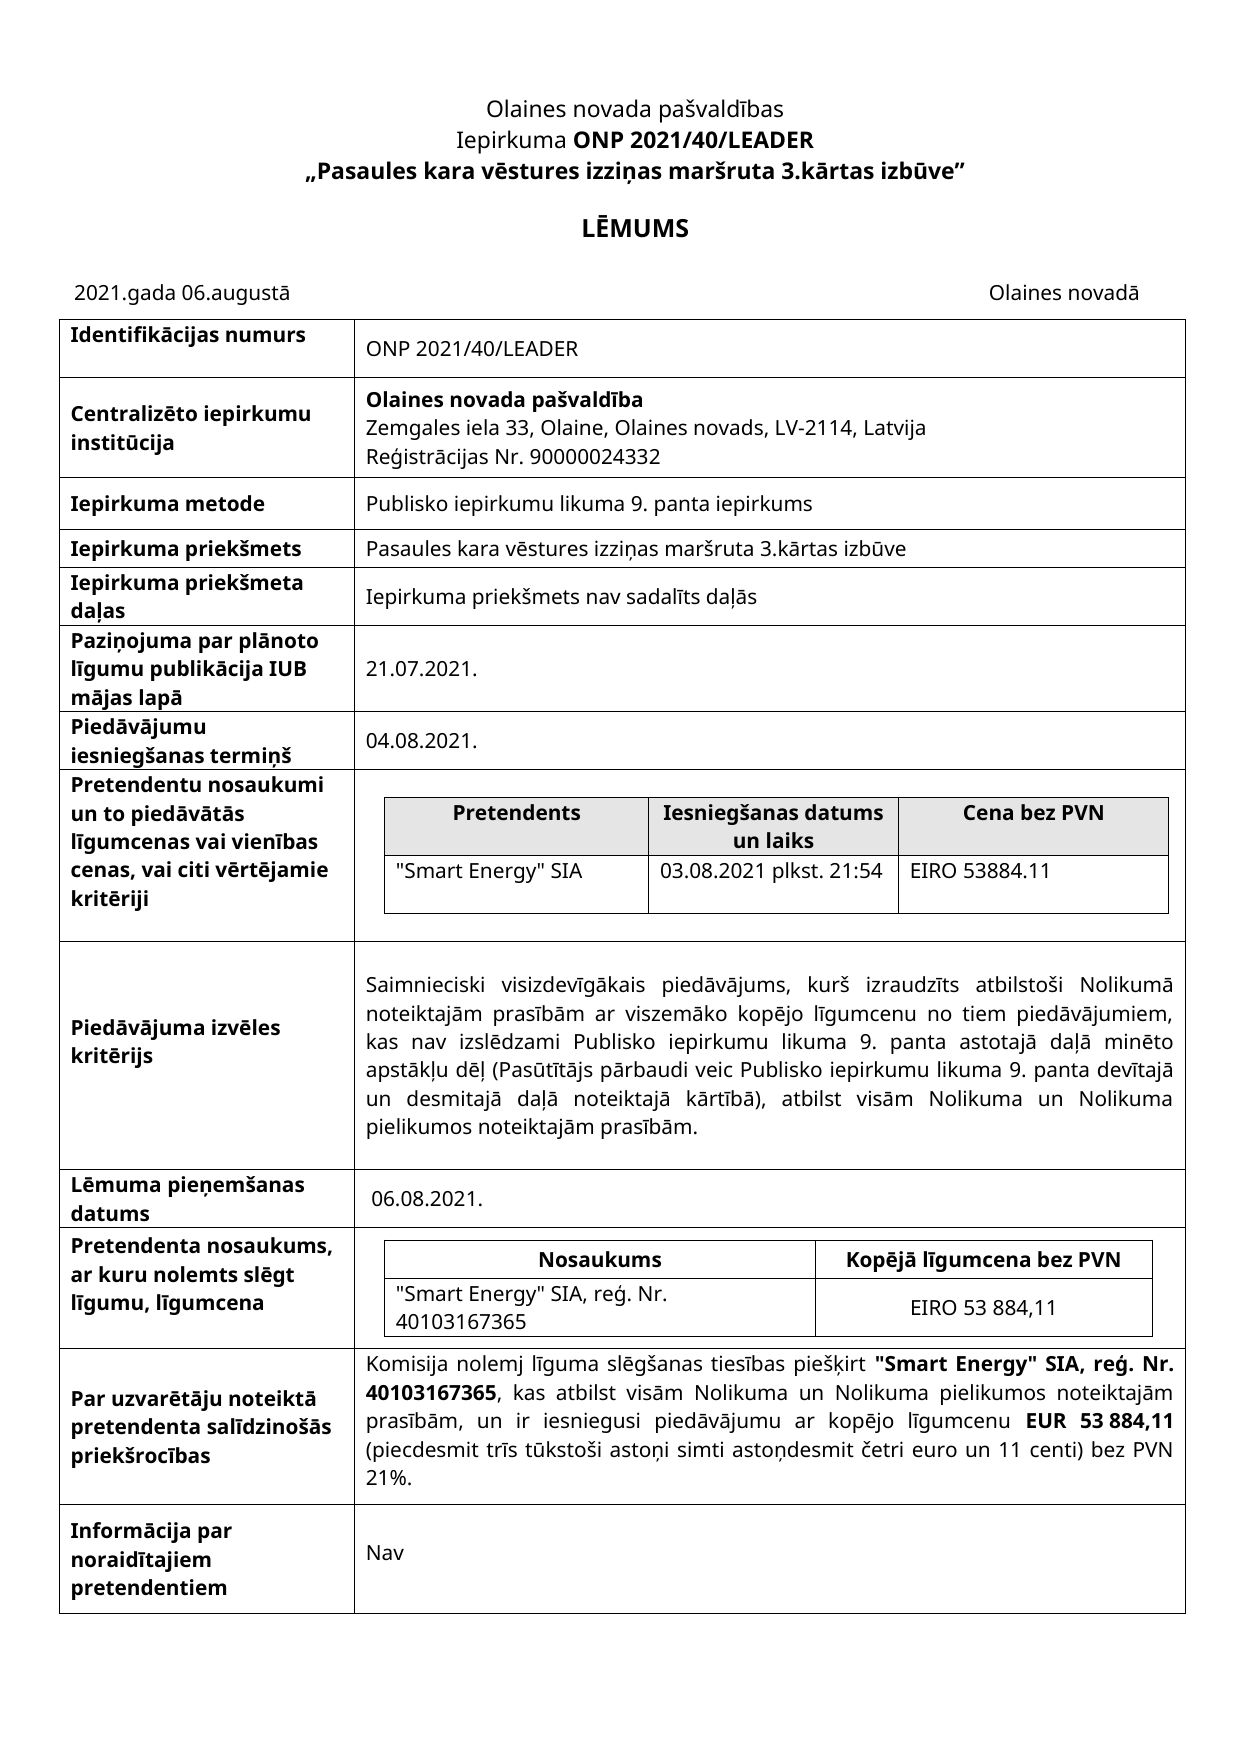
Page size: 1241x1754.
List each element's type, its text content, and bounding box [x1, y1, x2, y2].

table_cell 04.08.2021. [355, 712, 1185, 769]
table_cell Par uzvarētāju noteiktā pretendenta salīdzinošās priekšrocības [60, 1349, 354, 1504]
text Iepirkuma ONP 2021/40/LEADER [89, 124, 1181, 155]
table_cell Pasaules kara vēstures izziņas maršruta 3.kārtas izbūve [355, 530, 1185, 567]
text Olaines novada pašvaldības [89, 92, 1181, 124]
table_cell Centralizēto iepirkumu institūcija [60, 378, 354, 477]
table_cell Iepirkuma priekšmets [60, 530, 354, 567]
table_cell [355, 1228, 1185, 1348]
table_cell Pretendentu nosaukumi un to piedāvātās līgumcenas vai vienības cenas, vai citi vērtējamie kritēriji [60, 770, 354, 941]
table_cell [355, 770, 1185, 941]
table_cell Komisija nolemj līguma slēgšanas tiesības piešķirt "Smart Energy" SIA, reģ. Nr. 40103167365, kas atbilst visām Nolikuma un Nolikuma pielikumos noteiktajām prasībām, un ir iesniegusi piedāvājumu ar kopējo līgumcenu EUR 53 884,11 (piecdesmit trīs tūkstoši astoņi simti astoņdesmit četri euro un 11 centi) bez PVN 21%. [355, 1349, 1185, 1504]
table_cell Iepirkuma metode [60, 478, 354, 529]
table_cell Iepirkuma priekšmeta daļas [60, 568, 354, 625]
table_cell Publisko iepirkumu likuma 9. panta iepirkums [355, 478, 1185, 529]
table_cell 21.07.2021. [355, 626, 1185, 711]
table_cell Lēmuma pieņemšanas datums [60, 1170, 354, 1227]
table_cell Nav [355, 1505, 1185, 1613]
table_cell Informācija par noraidītajiem pretendentiem [60, 1505, 354, 1613]
table_cell Iepirkuma priekšmets nav sadalīts daļās [355, 568, 1185, 625]
table_cell Paziņojuma par plānoto līgumu publikācija IUB mājas lapā [60, 626, 354, 711]
table_cell Olaines novada pašvaldība Zemgales iela 33, Olaine, Olaines novads, LV-2114, Latvija Reģistrācijas Nr. 90000024332 [355, 378, 1185, 477]
text „Pasaules kara vēstures izziņas maršruta 3.kārtas izbūve” [89, 155, 1181, 186]
table_cell Piedāvājumu iesniegšanas termiņš [60, 712, 354, 769]
text 2021.gada 06.augustā Olaines novadā [74, 278, 1181, 307]
table_header ONP 2021/40/LEADER [355, 320, 1185, 377]
table_header Identifikācijas numurs [60, 320, 354, 377]
text LĒMUMS [89, 210, 1181, 244]
table_cell 06.08.2021. [355, 1170, 1185, 1227]
table_cell Piedāvājuma izvēles kritērijs [60, 942, 354, 1169]
table_cell Saimnieciski visizdevīgākais piedāvājums, kurš izraudzīts atbilstoši Nolikumā noteiktajām prasībām ar viszemāko kopējo līgumcenu no tiem piedāvājumiem, kas nav izslēdzami Publisko iepirkumu likuma 9. panta astotajā daļā minēto apstākļu dēļ (Pasūtītājs pārbaudi veic Publisko iepirkumu likuma 9. panta devītajā un desmitajā daļā noteiktajā kārtībā), atbilst visām Nolikuma un Nolikuma pielikumos noteiktajām prasībām. [355, 942, 1185, 1169]
table_cell Pretendenta nosaukums, ar kuru nolemts slēgt līgumu, līgumcena [60, 1228, 354, 1348]
